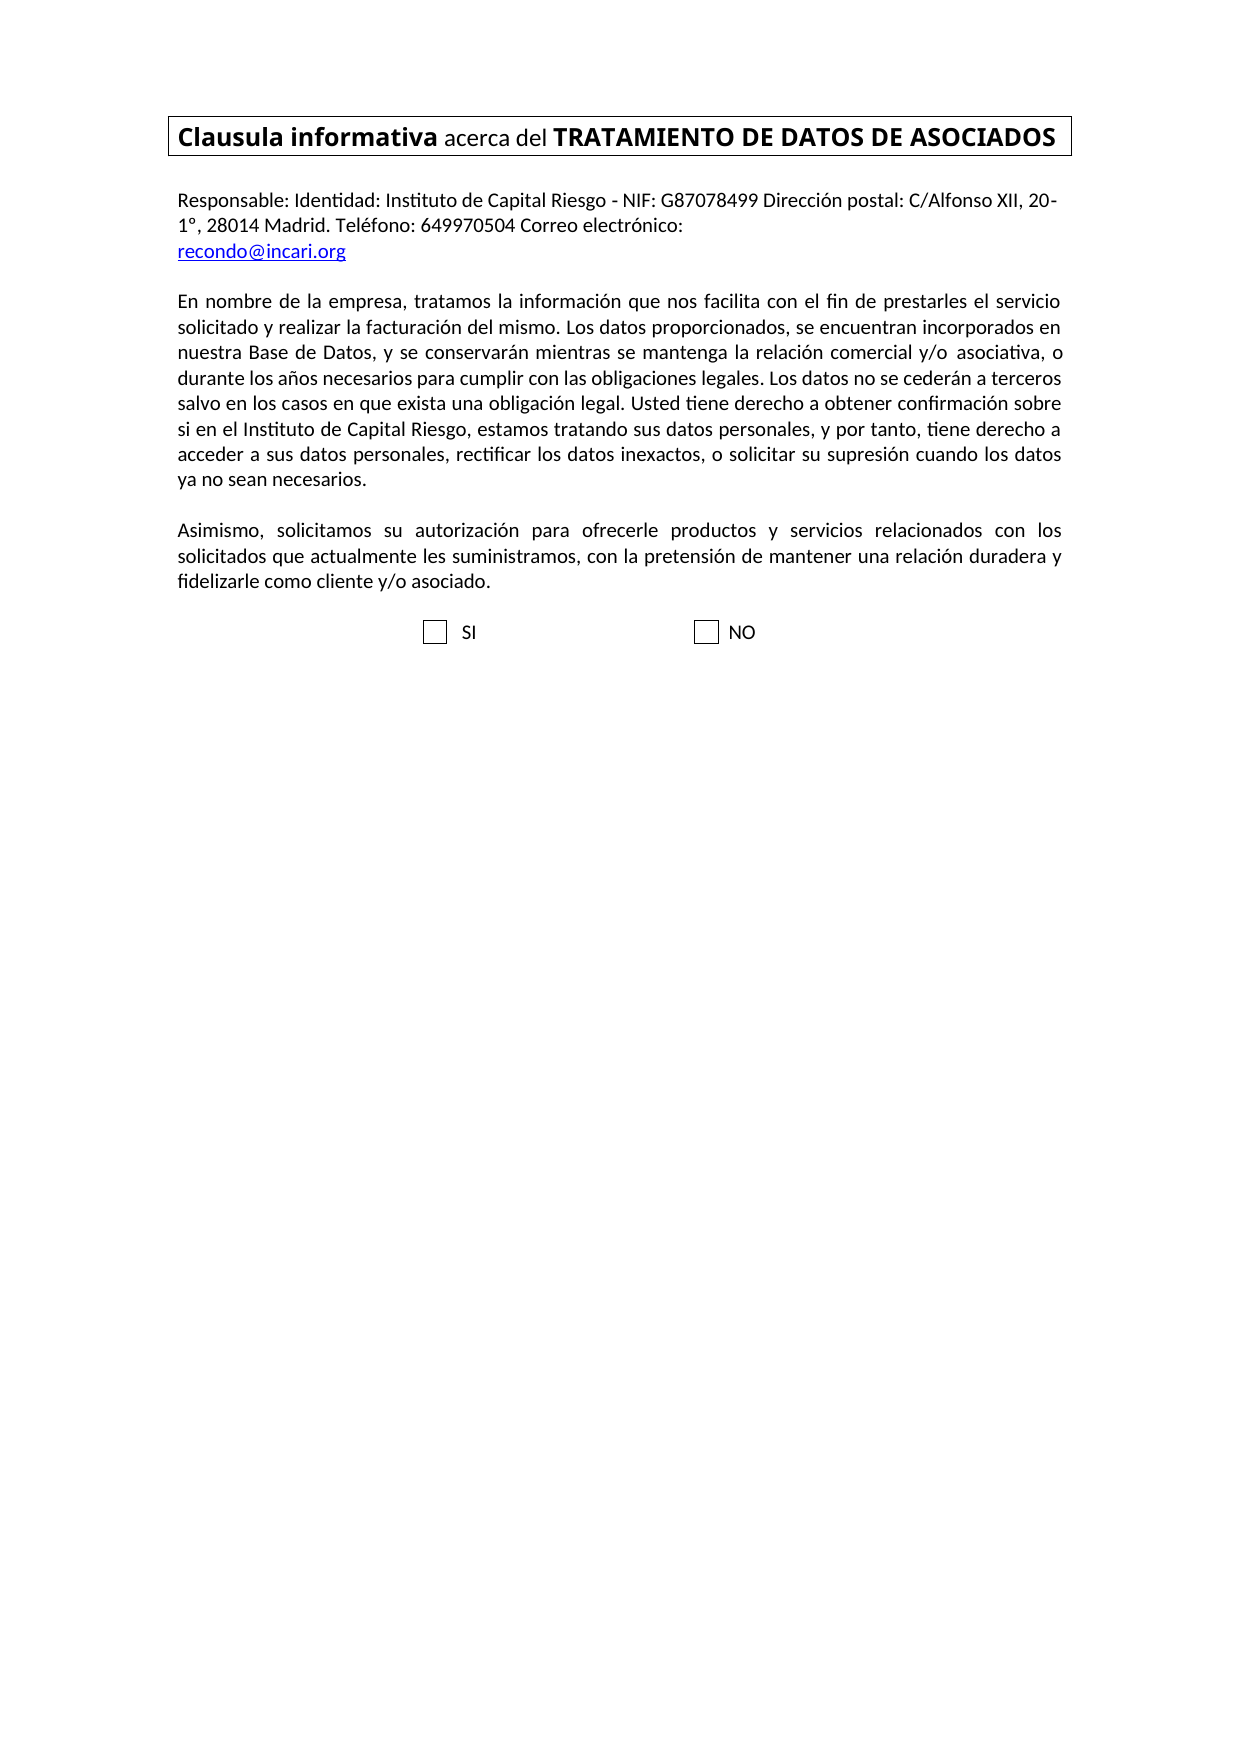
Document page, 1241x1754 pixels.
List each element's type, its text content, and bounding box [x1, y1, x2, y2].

text recondo@incari.org [177, 238, 1063, 263]
text En nombre de la empresa, tratamos la información que nos facilita con el fin de prestarles el servicio solicitado y realizar la facturación del mismo. Los datos proporcionados, se encuentran incorporados en nuestra Base de Datos, y se conservarán mientras se mantenga la relación comercial y/o asociativa, o durante los años necesarios para cumplir con las obligaciones legales. Los datos no se cederán a terceros salvo en los casos en que exista una obligación legal. Usted tiene derecho a obtener confirmación sobre si en el Instituto de Capital Riesgo, estamos tratando sus datos personales, y por tanto, tiene derecho a acceder a sus datos personales, rectificar los datos inexactos, o solicitar su supresión cuando los datos ya no sean necesarios. [177, 289, 1063, 492]
text Asimismo, solicitamos su autorización para ofrecerle productos y servicios relacionados con los solicitados que actualmente les suministramos, con la pretensión de mantener una relación duradera y fidelizarle como cliente y/o asociado. [177, 517, 1063, 594]
text SI NO [177, 619, 1063, 644]
text Responsable: Identidad: Instituto de Capital Riesgo ‐ NIF: G87078499 Dirección postal: C/Alfonso XII, 20‐1º, 28014 Madrid. Teléfono: 649970504 Correo electrónico: [177, 187, 1063, 238]
text Clausula informativa acerca del TRATAMIENTO DE DATOS DE ASOCIADOS [169, 117, 1071, 155]
